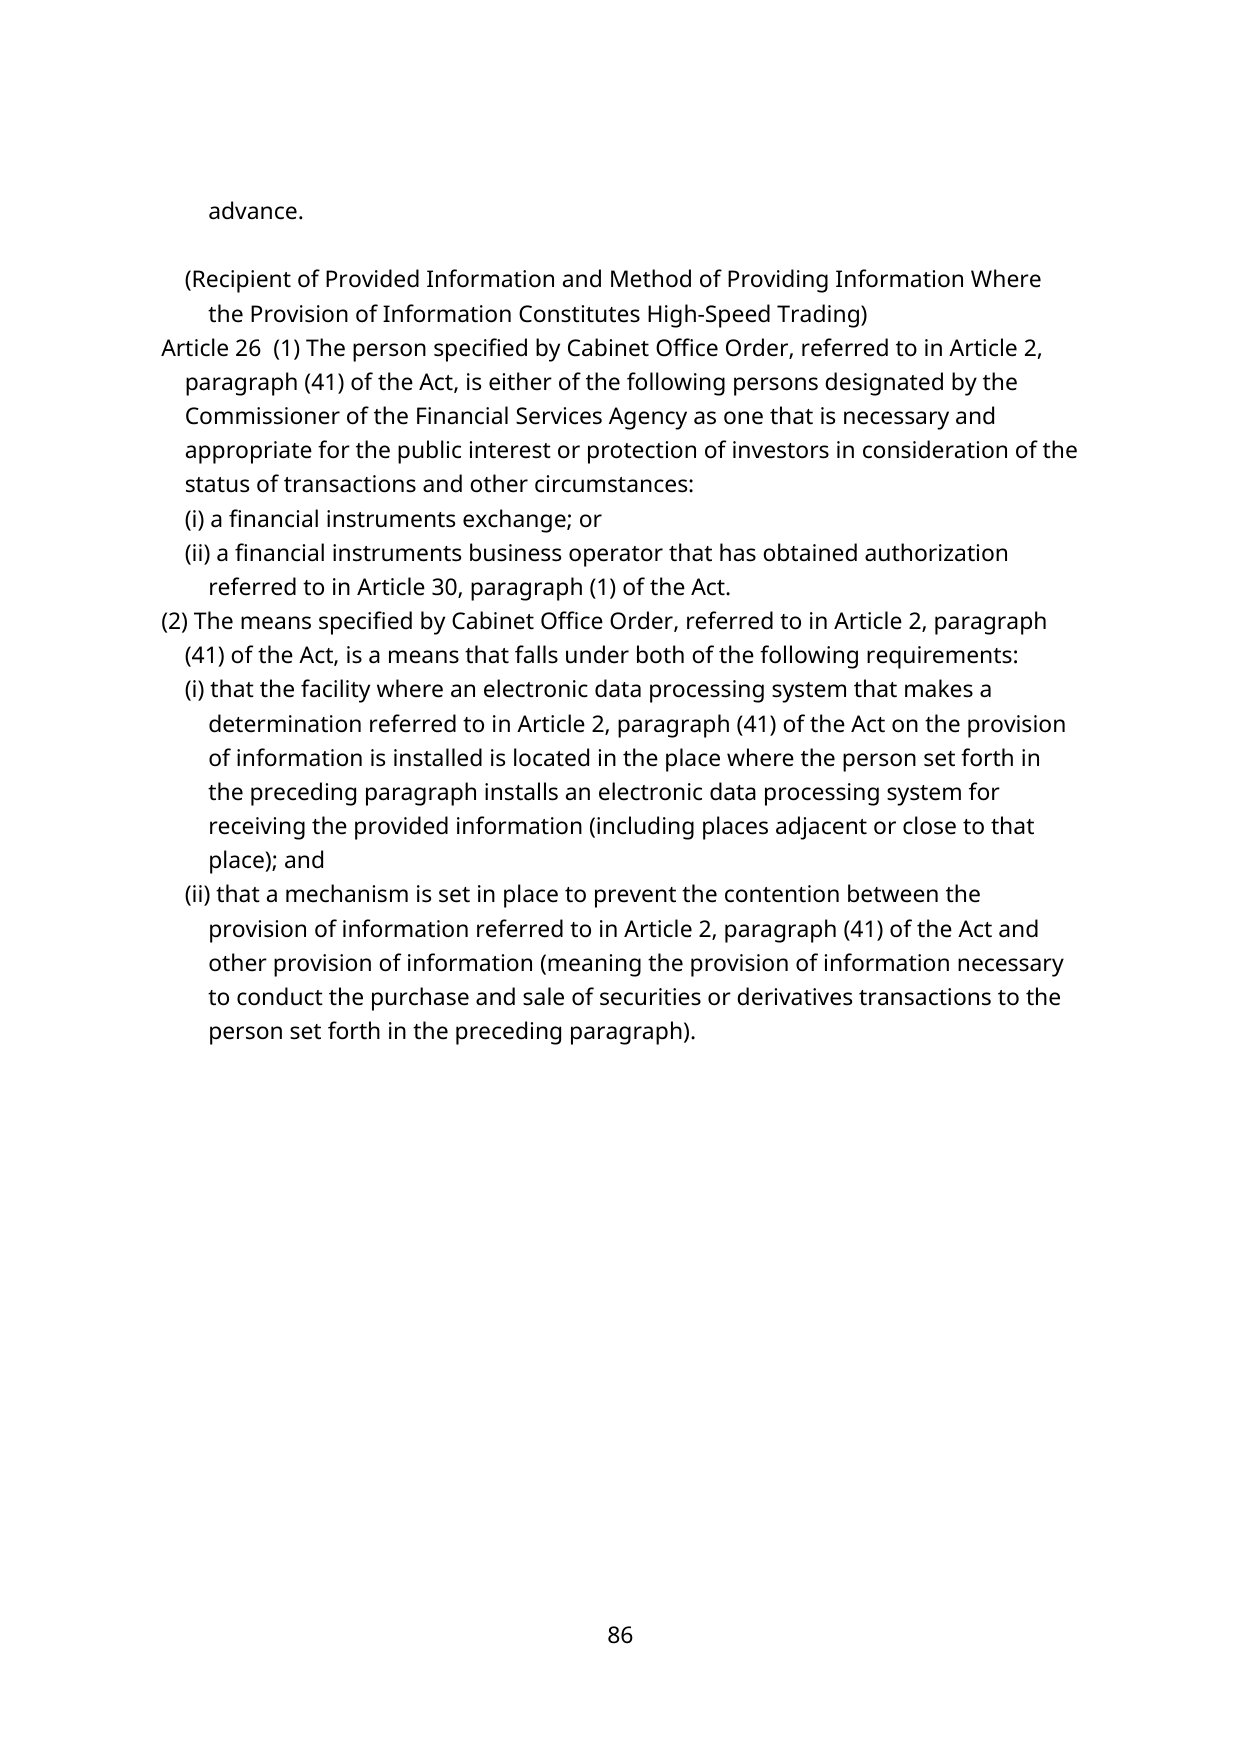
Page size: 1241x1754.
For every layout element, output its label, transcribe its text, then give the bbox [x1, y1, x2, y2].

text (ii) a financial instruments business operator that has obtained authorization referred to in Article 30, paragraph (1) of the Act. [184, 535, 1079, 604]
text (i) that the facility where an electronic data processing system that makes a determination referred to in Article 2, paragraph (41) of the Act on the provision of information is installed is located in the place where the person set forth in the preceding paragraph installs an electronic data processing system for receiving the provided information (including places adjacent or close to that place); and [184, 672, 1079, 877]
text (2) The means specified by Cabinet Office Order, referred to in Article 2, paragraph (41) of the Act, is a means that falls under both of the following requirements: [161, 604, 1079, 672]
text Article 26 (1) The person specified by Cabinet Office Order, referred to in Article 2, paragraph (41) of the Act, is either of the following persons designated by the Commissioner of the Financial Services Agency as one that is necessary and appropriate for the public interest or protection of investors in consideration of the status of transactions and other circumstances: [161, 330, 1079, 501]
text (Recipient of Provided Information and Method of Providing Information Where the Provision of Information Constitutes High-Speed Trading) [184, 262, 1079, 330]
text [184, 194, 1079, 228]
text (ii) that a mechanism is set in place to prevent the contention between the provision of information referred to in Article 2, paragraph (41) of the Act and other provision of information (meaning the provision of information necessary to conduct the purchase and sale of securities or derivatives transactions to the person set forth in the preceding paragraph). [184, 877, 1079, 1048]
text (i) a financial instruments exchange; or [184, 501, 1079, 535]
